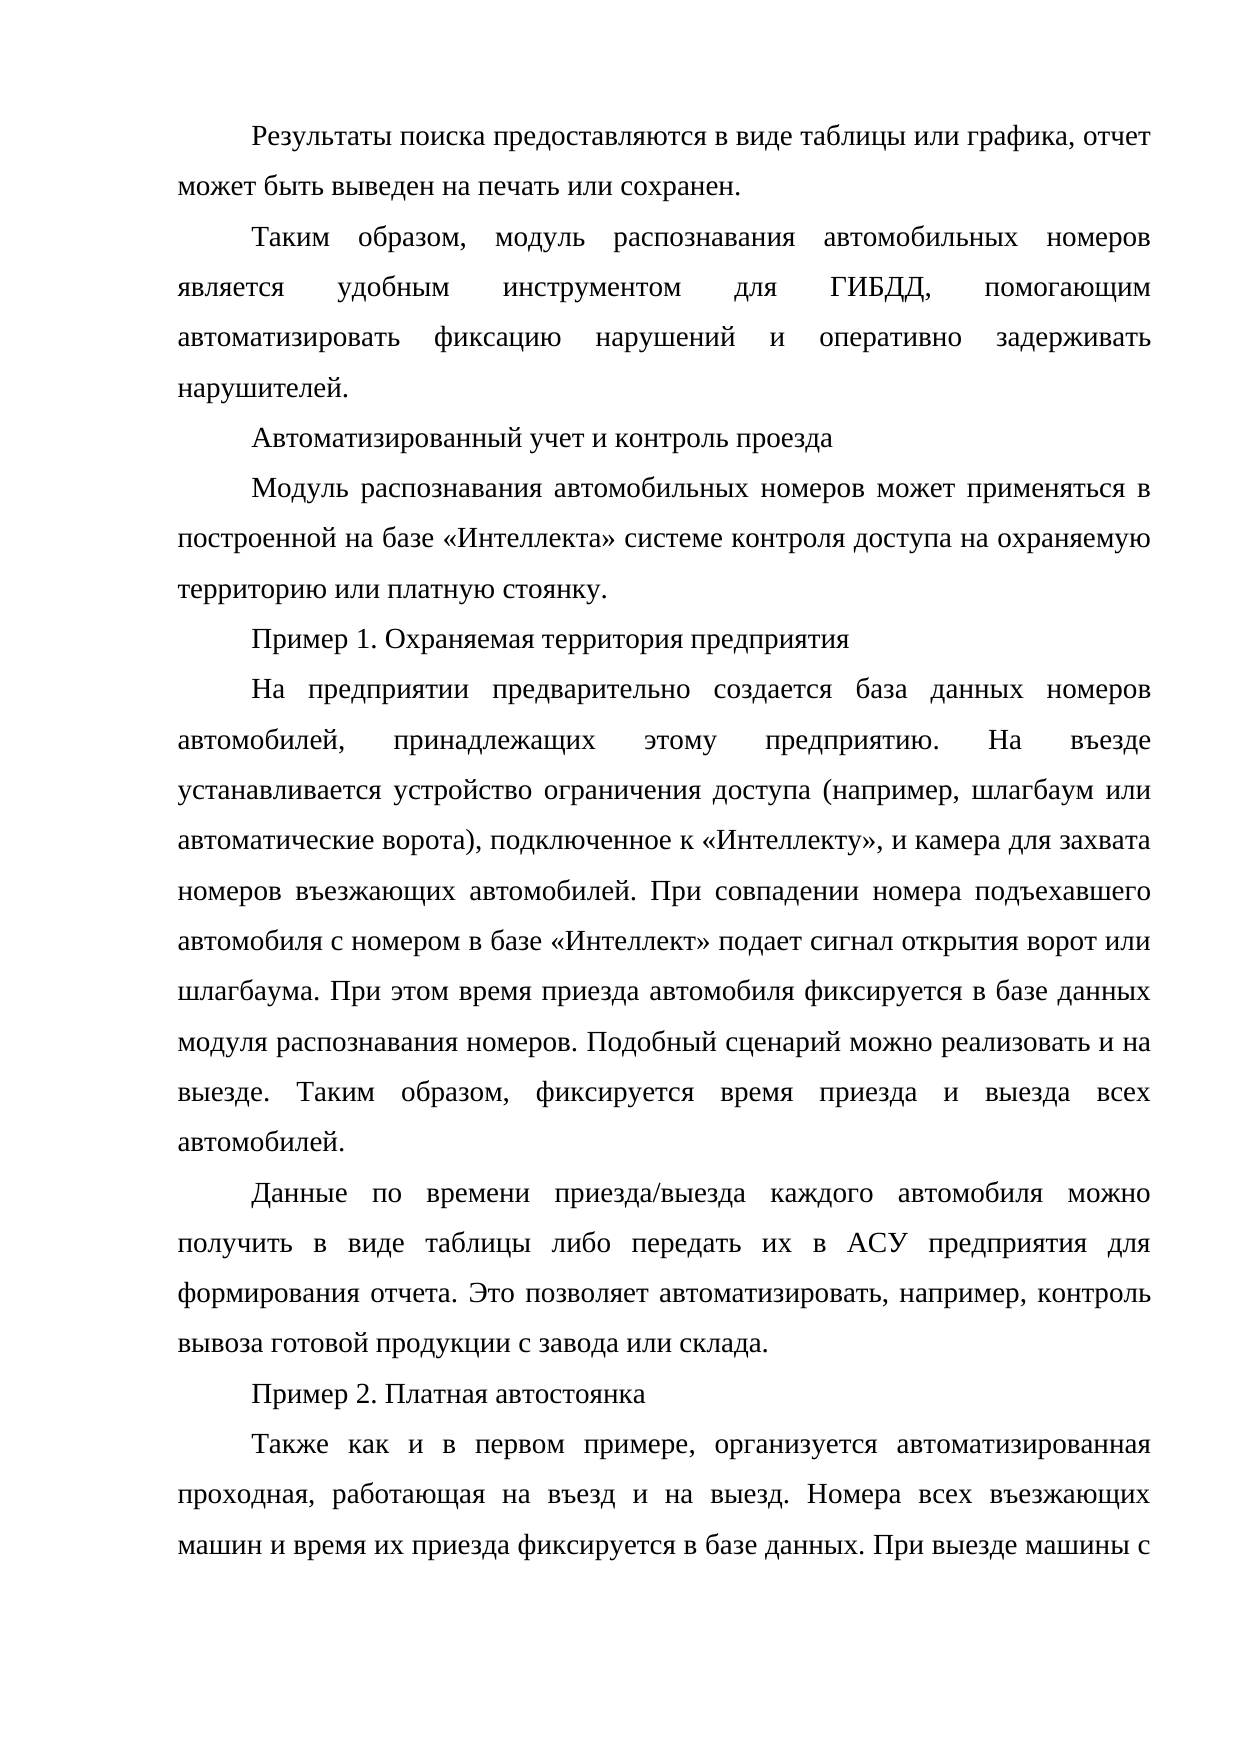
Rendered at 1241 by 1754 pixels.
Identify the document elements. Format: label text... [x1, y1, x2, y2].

text Пример 2. Платная автостоянка [177, 1376, 1152, 1409]
text Таким образом, модуль распознавания автомобильных номеров является удобным инструментом для ГИБДД, помогающим автоматизировать фиксацию нарушений и оперативно задерживать нарушителей. [177, 219, 1152, 403]
text Пример 1. Охраняемая территория предприятия [177, 621, 1152, 655]
text Результаты поиска предоставляются в виде таблицы или графика, отчет может быть выведен на печать или сохранен. [177, 118, 1152, 202]
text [177, 1426, 1152, 1560]
text Данные по времени приезда/выезда каждого автомобиля можно получить в виде таблицы либо передать их в АСУ предприятия для формирования отчета. Это позволяет автоматизировать, например, контроль вывоза готовой продукции с завода или склада. [177, 1175, 1152, 1359]
text Модуль распознавания автомобильных номеров может применяться в построенной на базе «Интеллекта» системе контроля доступа на охраняемую территорию или платную стоянку. [177, 470, 1152, 604]
text Автоматизированный учет и контроль проезда [177, 420, 1152, 453]
text На предприятии предварительно создается база данных номеров автомобилей, принадлежащих этому предприятию. На въезде устанавливается устройство ограничения доступа (например, шлагбаум или автоматические ворота), подключенное к «Интеллекту», и камера для захвата номеров въезжающих автомобилей. При совпадении номера подъехавшего автомобиля с номером в базе «Интеллект» подает сигнал открытия ворот или шлагбаума. При этом время приезда автомобиля фиксируется в базе данных модуля распознавания номеров. Подобный сценарий можно реализовать и на выезде. Таким образом, фиксируется время приезда и выезда всех автомобилей. [177, 672, 1152, 1158]
